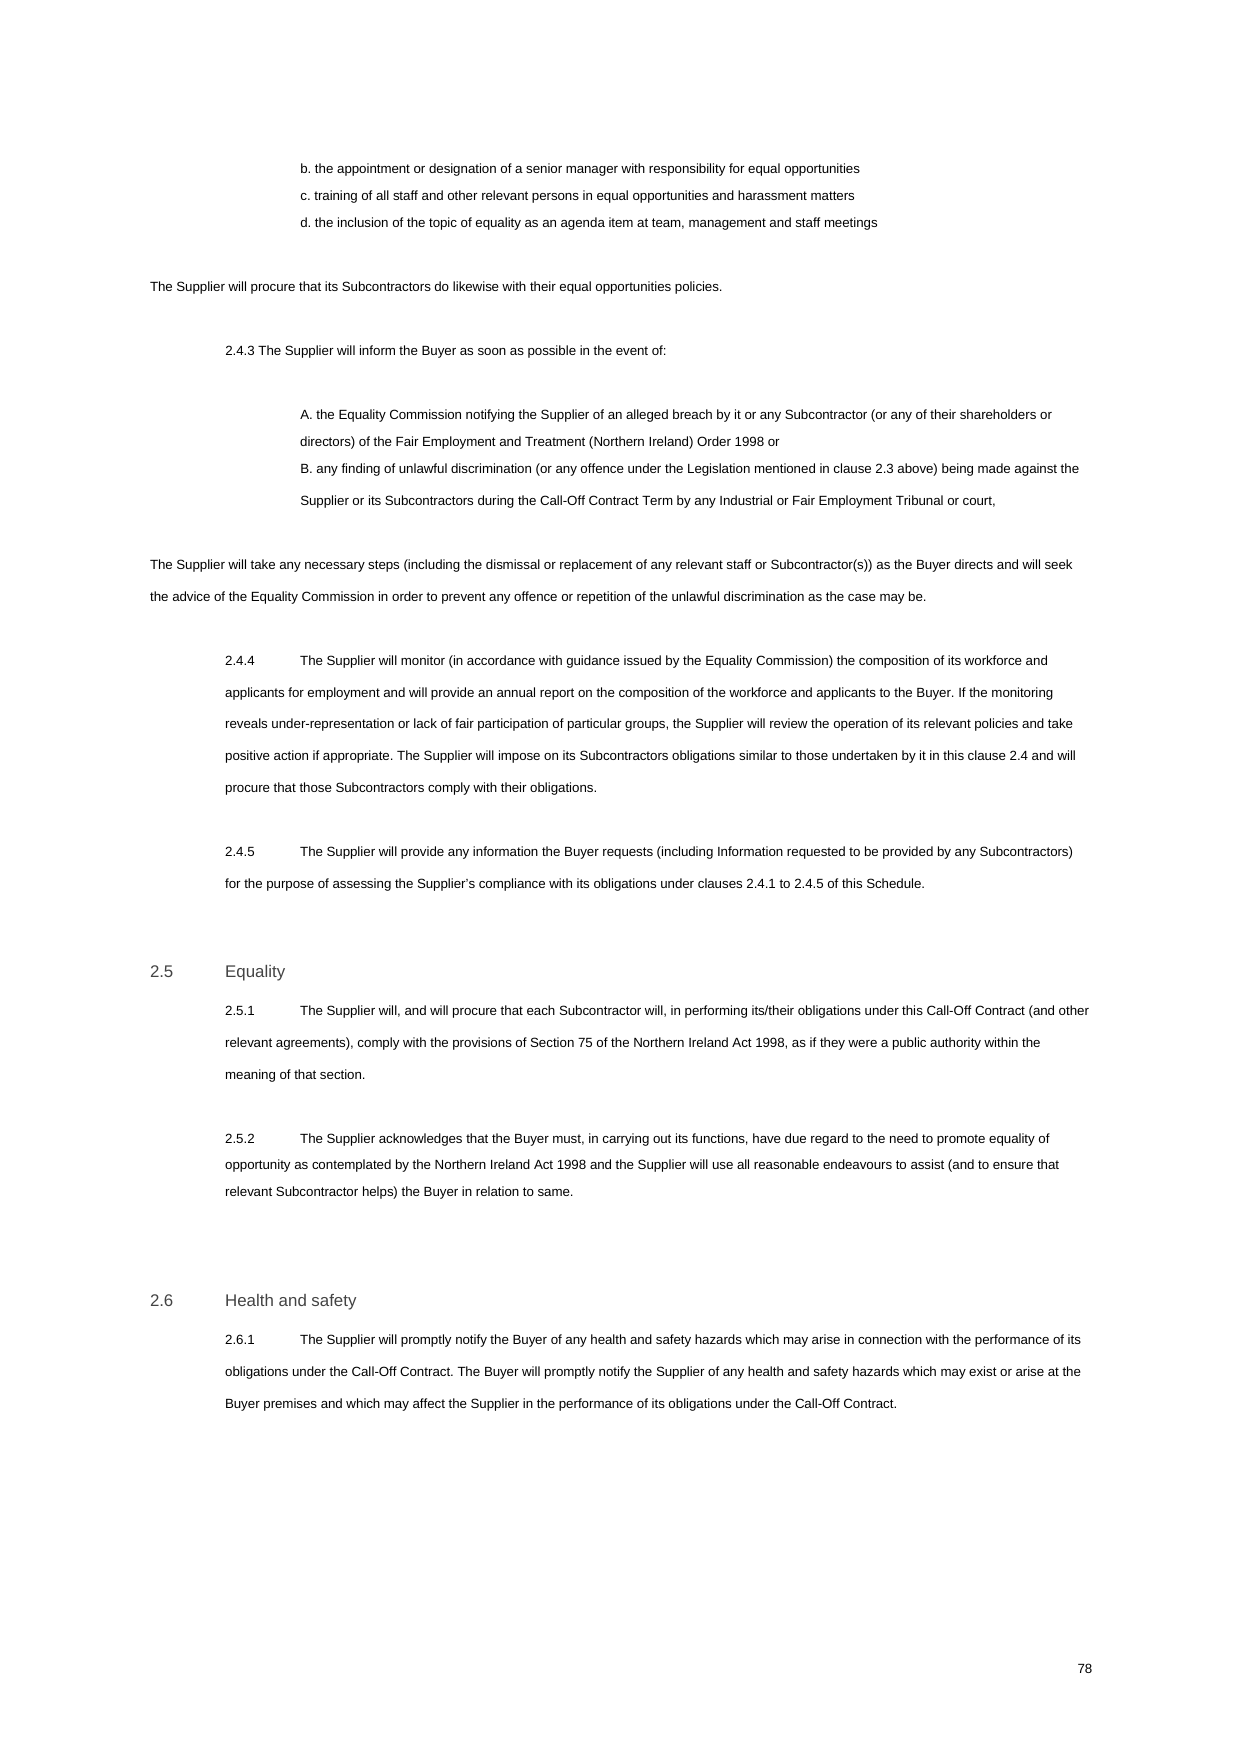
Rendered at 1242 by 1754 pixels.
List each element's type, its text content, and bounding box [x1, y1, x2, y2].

text B. any finding of unlawful discrimination (or any offence under the Legislation mentioned in clause 2.3 above) being made against the Supplier or its Subcontractors during the Call-Off Contract Term by any Industrial or Fair Employment Tribunal or court, [300, 450, 1090, 508]
text The Supplier will take any necessary steps (including the dismissal or replacement of any relevant staff or Subcontractor(s)) as the Buyer directs and will seek the advice of the Equality Commission in order to prevent any offence or repetition of the unlawful discrimination as the case may be. [150, 546, 1090, 604]
text 2.4.3 The Supplier will inform the Buyer as soon as possible in the event of: [150, 332, 1092, 359]
text c. training of all staff and other relevant persons in equal opportunities and harassment matters [300, 177, 1090, 203]
text 2.5.1 The Supplier will, and will procure that each Subcontractor will, in performing its/their obligations under this Call-Off Contract (and other relevant agreements), comply with the provisions of Section 75 of the Northern Ireland Act 1998, as if they were a public authority within the meaning of that section. [225, 992, 1090, 1082]
text d. the inclusion of the topic of equality as an agenda item at team, management and staff meetings [300, 204, 1090, 230]
text b. the appointment or designation of a senior manager with responsibility for equal opportunities [300, 150, 1090, 176]
text 2.5.2 The Supplier acknowledges that the Buyer must, in carrying out its functions, have due regard to the need to promote equality of opportunity as contemplated by the Northern Ireland Act 1998 and the Supplier will use all reasonable endeavours to assist (and to ensure that relevant Subcontractor helps) the Buyer in relation to same. [225, 1120, 1090, 1199]
text The Supplier will procure that its Subcontractors do likewise with their equal opportunities policies. [150, 268, 1090, 294]
text 2.6.1 The Supplier will promptly notify the Buyer of any health and safety hazards which may arise in connection with the performance of its obligations under the Call-Off Contract. The Buyer will promptly notify the Supplier of any health and safety hazards which may exist or arise at the Buyer premises and which may affect the Supplier in the performance of its obligations under the Call-Off Contract. [225, 1321, 1090, 1412]
text A. the Equality Commission notifying the Supplier of an alleged breach by it or any Subcontractor (or any of their shareholders or directors) of the Fair Employment and Treatment (Northern Ireland) Order 1998 or [300, 396, 1090, 449]
subtitle 2.6 Health and safety [150, 1277, 1092, 1310]
text 2.4.4 The Supplier will monitor (in accordance with guidance issued by the Equality Commission) the composition of its workforce and applicants for employment and will provide an annual report on the composition of the workforce and applicants to the Buyer. If the monitoring reveals under-representation or lack of fair participation of particular groups, the Supplier will review the operation of its relevant policies and take positive action if appropriate. The Supplier will impose on its Subcontractors obligations similar to those undertaken by it in this clause 2.4 and will procure that those Subcontractors comply with their obligations. [225, 642, 1090, 796]
subtitle 2.5 Equality [150, 947, 1092, 981]
text 2.4.5 The Supplier will provide any information the Buyer requests (including Information requested to be provided by any Subcontractors) for the purpose of assessing the Supplier’s compliance with its obligations under clauses 2.4.1 to 2.4.5 of this Schedule. [225, 833, 1090, 892]
